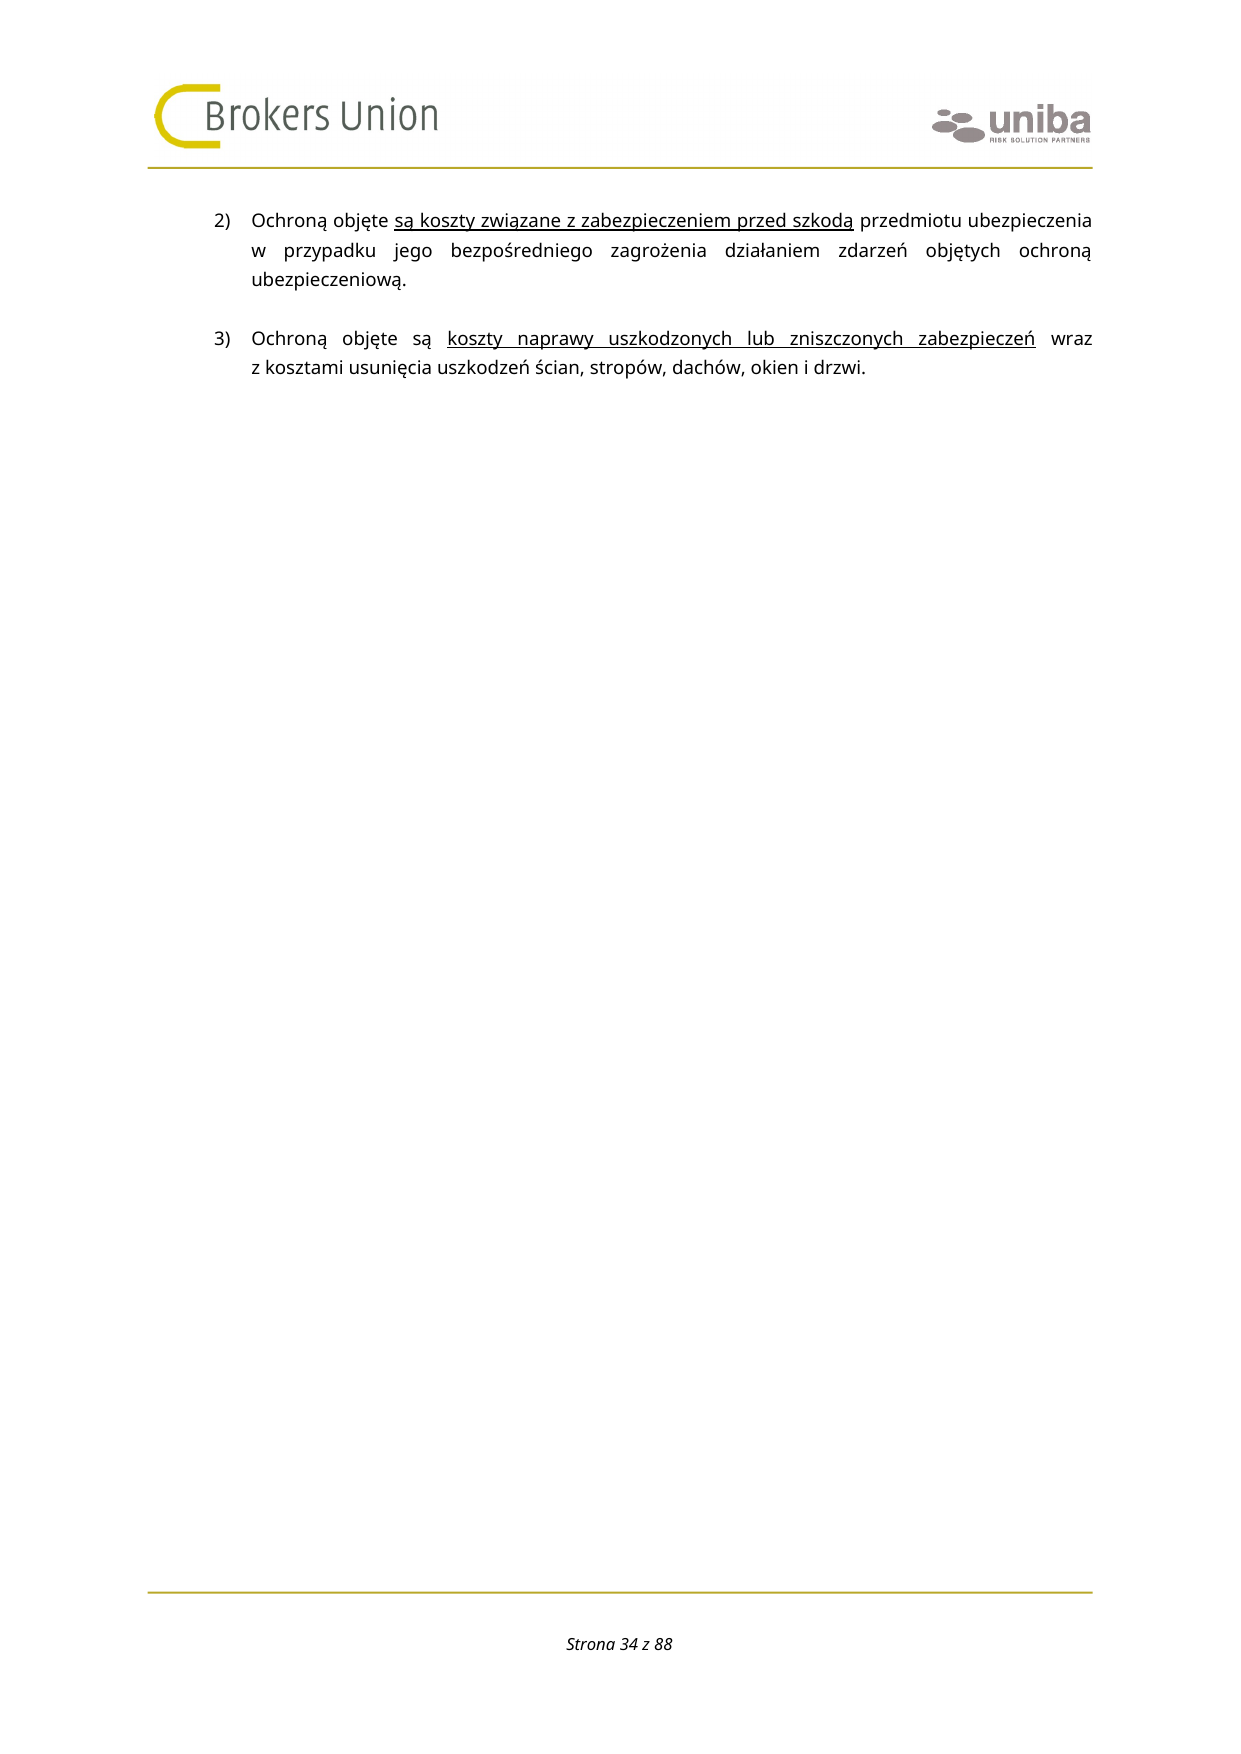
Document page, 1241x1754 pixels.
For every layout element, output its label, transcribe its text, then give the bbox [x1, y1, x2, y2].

list Ochroną objęte są koszty związane z zabezpieczeniem przed szkodą przedmiotu ubezpieczenia w przypadku jego bezpośredniego zagrożenia działaniem zdarzeń objętych ochroną ubezpieczeniową. [214, 208, 1093, 292]
list Ochroną objęte są koszty naprawy uszkodzonych lub zniszczonych zabezpieczeń wraz z kosztami usunięcia uszkodzeń ścian, stropów, dachów, okien i drzwi. [214, 325, 1093, 380]
